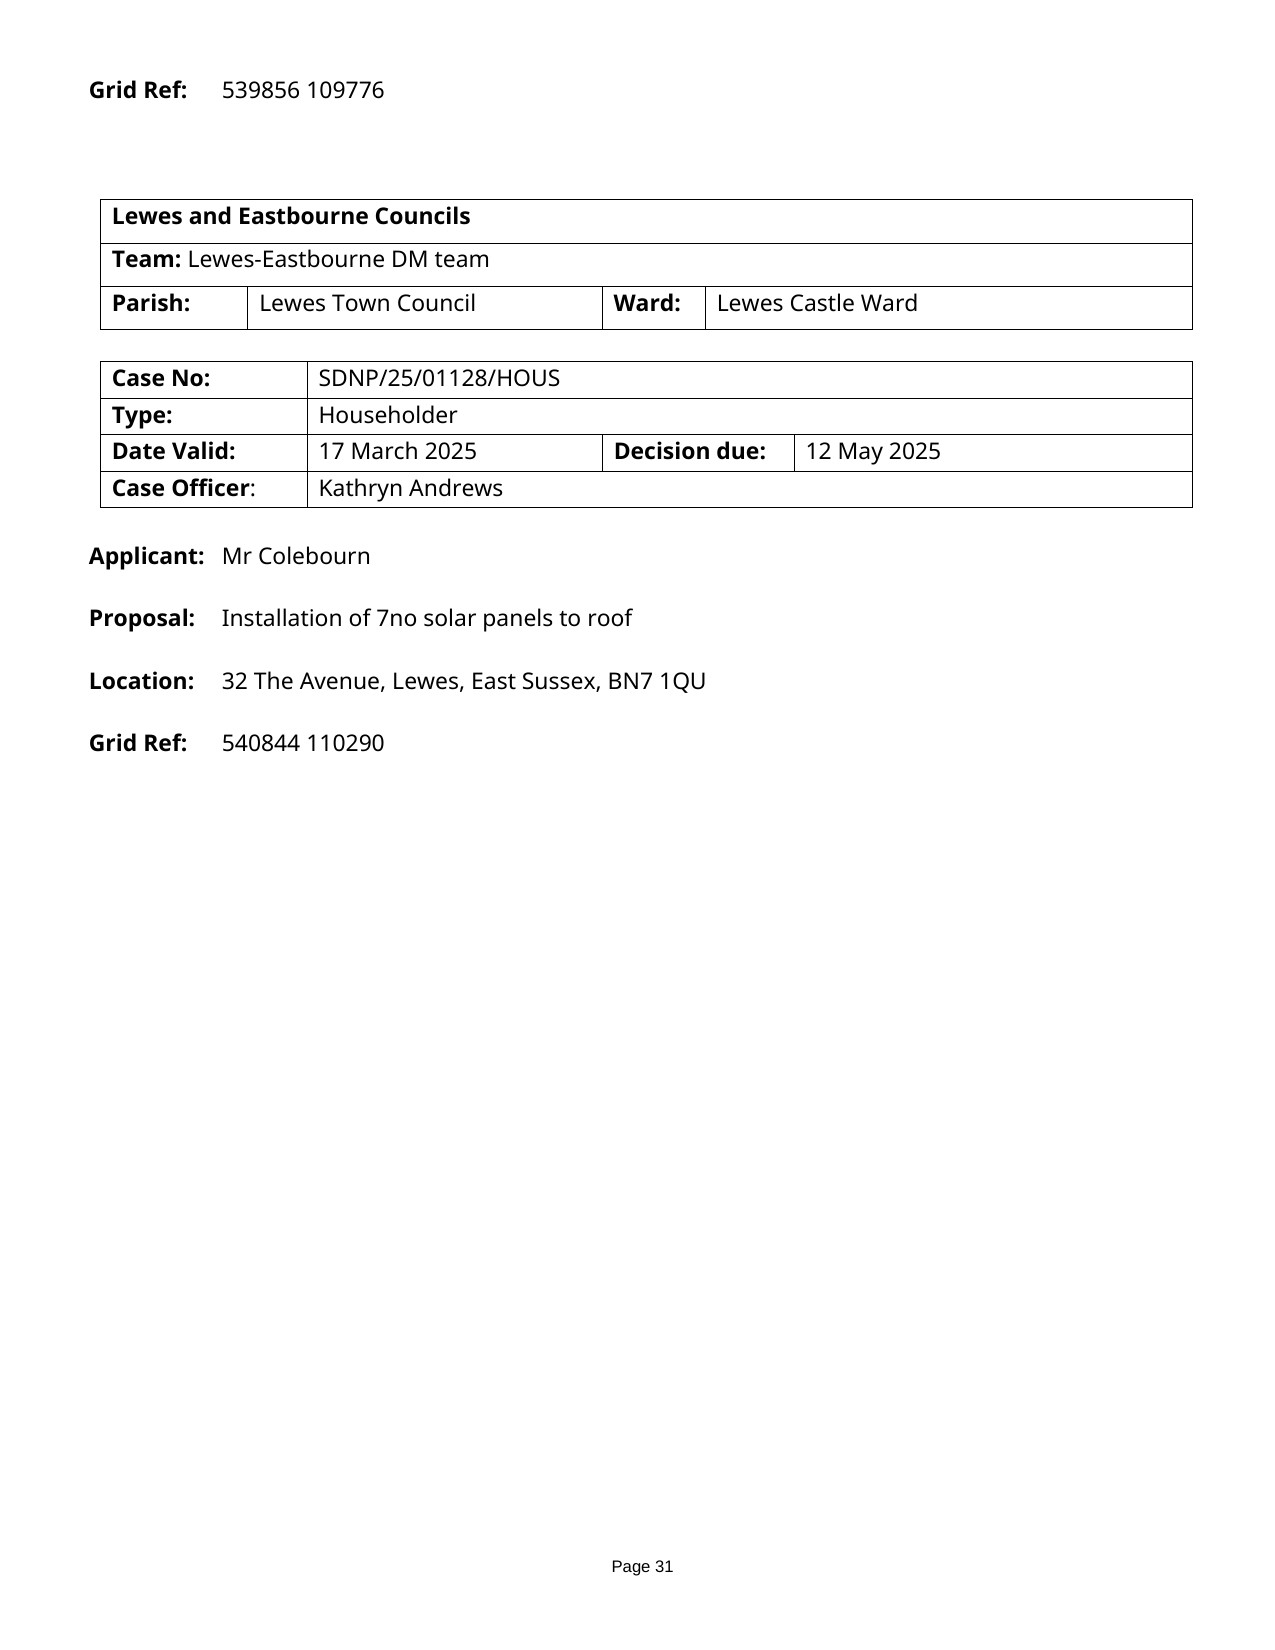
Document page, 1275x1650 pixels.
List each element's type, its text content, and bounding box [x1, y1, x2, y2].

text Grid Ref: 540844 110290 [89, 727, 1196, 758]
table_cell Ward: [603, 287, 705, 329]
table_cell Kathryn Andrews [308, 472, 1192, 507]
table_header SDNP/25/01128/HOUS [308, 362, 1192, 398]
text Grid Ref: 539856 109776 [89, 74, 1196, 105]
table_cell Date Valid: [101, 435, 307, 471]
table_cell Team: Lewes-Eastbourne DM team [101, 244, 1192, 286]
table_cell Decision due: [603, 435, 794, 471]
text Location: 32 The Avenue, Lewes, East Sussex, BN7 1QU [89, 664, 1196, 696]
table_cell Lewes Town Council [248, 287, 602, 329]
table_cell Lewes Castle Ward [706, 287, 1192, 329]
text Proposal: Installation of 7no solar panels to roof [89, 602, 1196, 633]
table_header Lewes and Eastbourne Councils [101, 200, 1192, 242]
table_cell 17 March 2025 [308, 435, 602, 471]
table_cell 12 May 2025 [795, 435, 1192, 471]
text Applicant: Mr Colebourn [89, 539, 1196, 571]
table_cell Type: [101, 399, 307, 434]
table_header Case No: [101, 362, 307, 398]
table_cell Case Officer: [101, 472, 307, 507]
table_cell Parish: [101, 287, 247, 329]
table_cell Householder [308, 399, 1192, 434]
